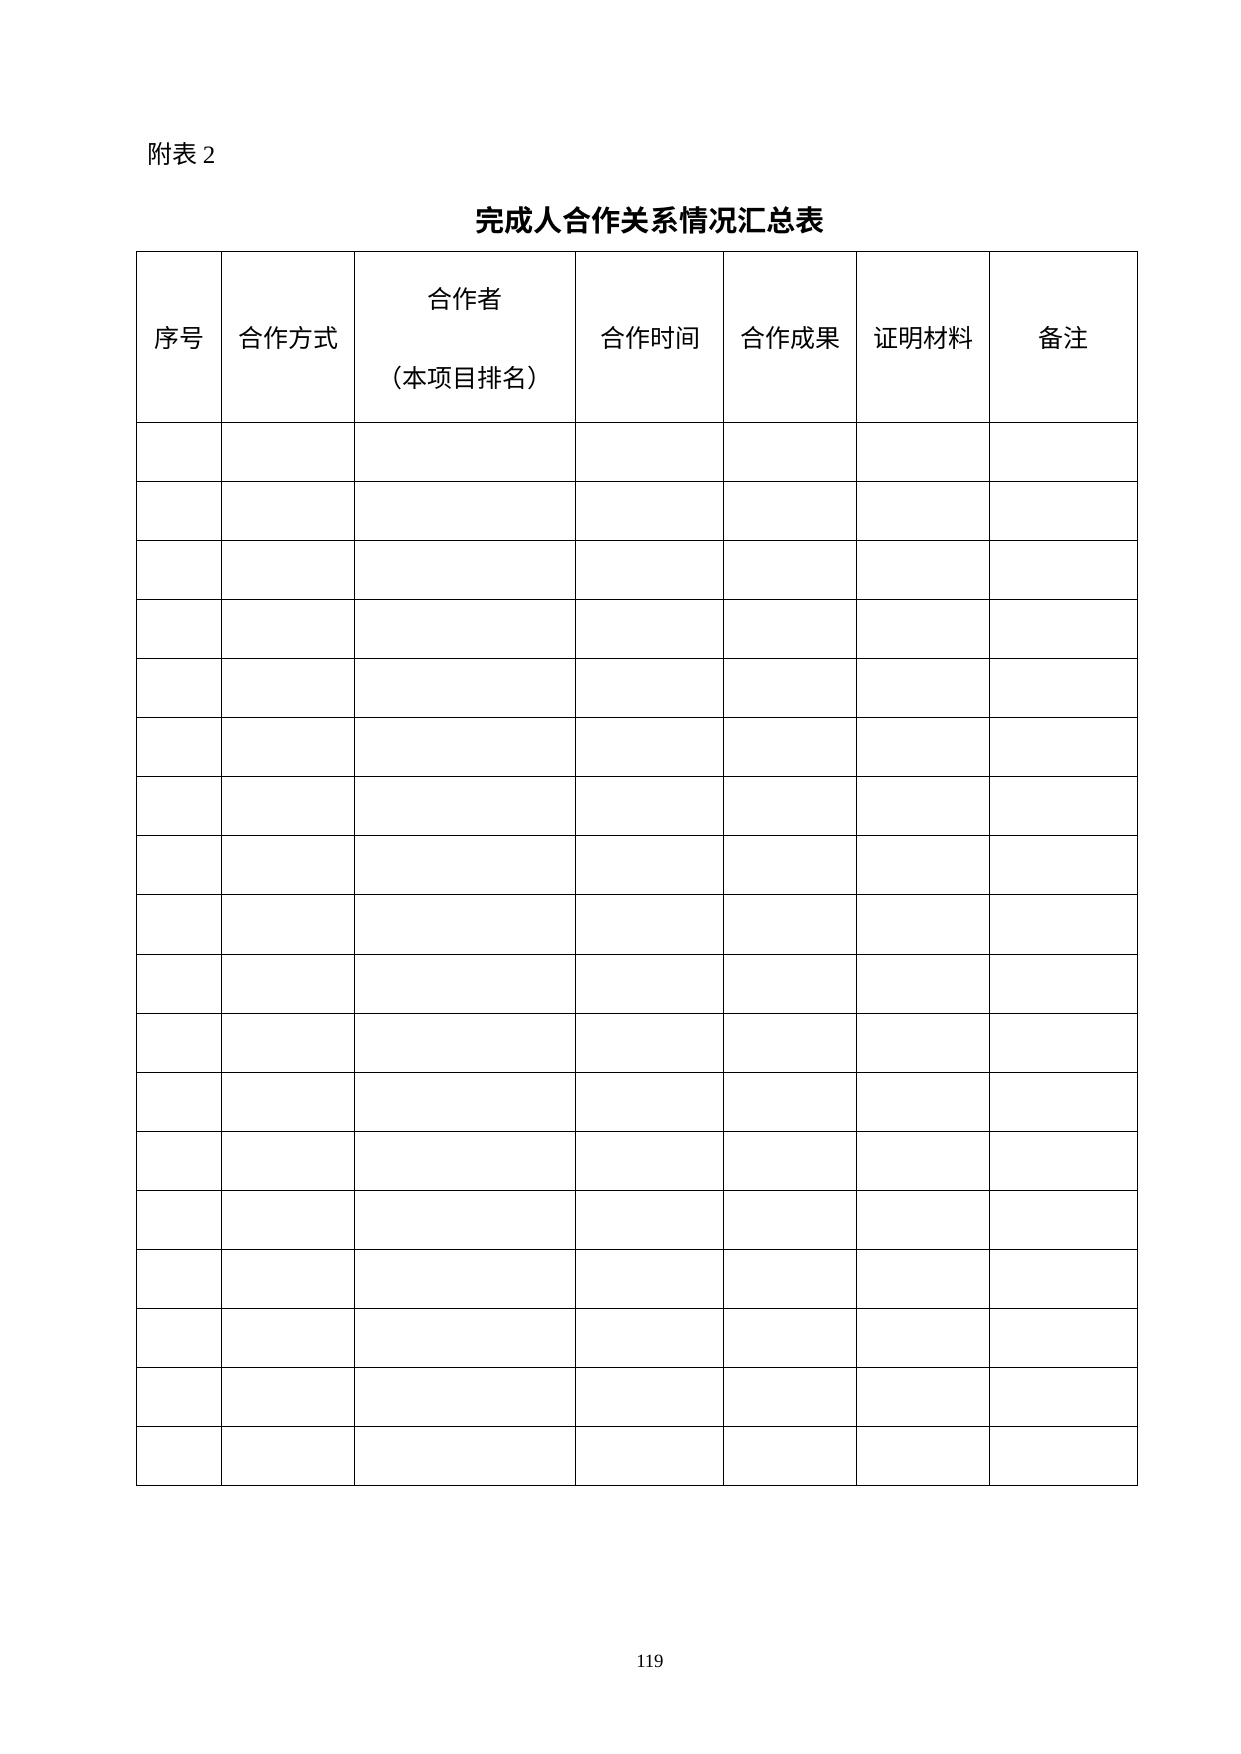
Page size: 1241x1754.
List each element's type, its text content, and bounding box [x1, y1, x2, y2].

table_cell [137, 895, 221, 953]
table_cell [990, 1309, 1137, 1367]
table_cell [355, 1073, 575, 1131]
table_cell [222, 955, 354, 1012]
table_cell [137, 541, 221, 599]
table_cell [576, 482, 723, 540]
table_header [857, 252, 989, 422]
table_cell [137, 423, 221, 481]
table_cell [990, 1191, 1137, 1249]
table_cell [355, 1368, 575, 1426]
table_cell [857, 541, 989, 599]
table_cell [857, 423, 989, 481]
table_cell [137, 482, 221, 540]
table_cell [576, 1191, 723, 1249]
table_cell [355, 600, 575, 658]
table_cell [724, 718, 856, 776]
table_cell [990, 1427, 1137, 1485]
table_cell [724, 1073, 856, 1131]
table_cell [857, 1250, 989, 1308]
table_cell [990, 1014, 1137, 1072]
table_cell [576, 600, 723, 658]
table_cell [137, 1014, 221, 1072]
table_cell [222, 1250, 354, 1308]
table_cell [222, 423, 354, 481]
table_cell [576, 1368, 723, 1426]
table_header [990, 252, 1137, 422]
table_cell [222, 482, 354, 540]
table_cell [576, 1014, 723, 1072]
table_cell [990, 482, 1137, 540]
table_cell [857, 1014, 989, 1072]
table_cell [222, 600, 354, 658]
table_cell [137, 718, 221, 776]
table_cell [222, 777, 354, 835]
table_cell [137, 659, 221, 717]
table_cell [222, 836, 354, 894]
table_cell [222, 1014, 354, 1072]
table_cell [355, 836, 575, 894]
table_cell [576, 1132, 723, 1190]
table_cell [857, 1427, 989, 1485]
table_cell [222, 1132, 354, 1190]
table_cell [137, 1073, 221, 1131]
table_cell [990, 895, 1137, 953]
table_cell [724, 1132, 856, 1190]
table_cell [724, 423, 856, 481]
text 附表2 [148, 119, 1152, 185]
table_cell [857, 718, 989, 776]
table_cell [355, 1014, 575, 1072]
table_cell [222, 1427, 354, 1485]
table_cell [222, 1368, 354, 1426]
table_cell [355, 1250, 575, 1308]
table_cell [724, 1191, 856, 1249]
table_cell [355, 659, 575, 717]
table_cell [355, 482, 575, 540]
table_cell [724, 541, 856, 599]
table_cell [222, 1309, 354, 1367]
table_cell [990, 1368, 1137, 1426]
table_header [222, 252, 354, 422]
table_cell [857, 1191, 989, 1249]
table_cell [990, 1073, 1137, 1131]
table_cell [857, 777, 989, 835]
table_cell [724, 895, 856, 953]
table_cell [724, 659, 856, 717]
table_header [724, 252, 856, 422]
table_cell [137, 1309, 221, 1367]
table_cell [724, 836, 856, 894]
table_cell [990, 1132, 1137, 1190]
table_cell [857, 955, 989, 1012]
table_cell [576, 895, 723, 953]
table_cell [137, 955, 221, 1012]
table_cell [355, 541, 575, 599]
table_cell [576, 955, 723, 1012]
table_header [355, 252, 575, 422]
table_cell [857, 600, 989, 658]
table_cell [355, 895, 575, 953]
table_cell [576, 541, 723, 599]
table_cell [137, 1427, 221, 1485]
text 完成人合作关系情况汇总表 [148, 185, 1152, 251]
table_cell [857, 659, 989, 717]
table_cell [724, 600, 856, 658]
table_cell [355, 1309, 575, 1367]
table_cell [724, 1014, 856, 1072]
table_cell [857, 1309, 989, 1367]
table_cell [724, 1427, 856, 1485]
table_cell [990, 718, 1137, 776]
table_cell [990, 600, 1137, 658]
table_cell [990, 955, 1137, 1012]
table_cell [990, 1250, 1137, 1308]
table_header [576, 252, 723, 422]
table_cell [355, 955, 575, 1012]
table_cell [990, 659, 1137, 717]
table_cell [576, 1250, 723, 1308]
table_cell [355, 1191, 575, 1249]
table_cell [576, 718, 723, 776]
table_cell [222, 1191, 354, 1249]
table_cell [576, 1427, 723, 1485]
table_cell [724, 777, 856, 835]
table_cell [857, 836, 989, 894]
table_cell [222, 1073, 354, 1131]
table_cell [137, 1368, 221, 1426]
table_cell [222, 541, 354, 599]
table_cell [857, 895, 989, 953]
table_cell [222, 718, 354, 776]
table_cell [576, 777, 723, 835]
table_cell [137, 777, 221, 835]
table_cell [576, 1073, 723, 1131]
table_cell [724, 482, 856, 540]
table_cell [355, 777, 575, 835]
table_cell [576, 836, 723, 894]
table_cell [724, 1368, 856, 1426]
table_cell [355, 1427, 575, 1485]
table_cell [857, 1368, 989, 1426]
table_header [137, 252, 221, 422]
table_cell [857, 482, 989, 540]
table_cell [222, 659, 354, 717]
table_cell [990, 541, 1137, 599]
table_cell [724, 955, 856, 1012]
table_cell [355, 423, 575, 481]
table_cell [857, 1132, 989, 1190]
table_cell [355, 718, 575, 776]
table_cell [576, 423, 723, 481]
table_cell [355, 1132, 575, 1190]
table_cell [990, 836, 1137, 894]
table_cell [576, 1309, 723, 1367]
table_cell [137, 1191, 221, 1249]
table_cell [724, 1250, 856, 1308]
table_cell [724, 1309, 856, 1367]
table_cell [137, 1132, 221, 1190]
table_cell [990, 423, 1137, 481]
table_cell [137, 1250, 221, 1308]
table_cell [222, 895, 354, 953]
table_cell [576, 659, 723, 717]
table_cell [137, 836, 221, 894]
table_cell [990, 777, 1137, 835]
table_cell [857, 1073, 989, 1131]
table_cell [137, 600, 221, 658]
